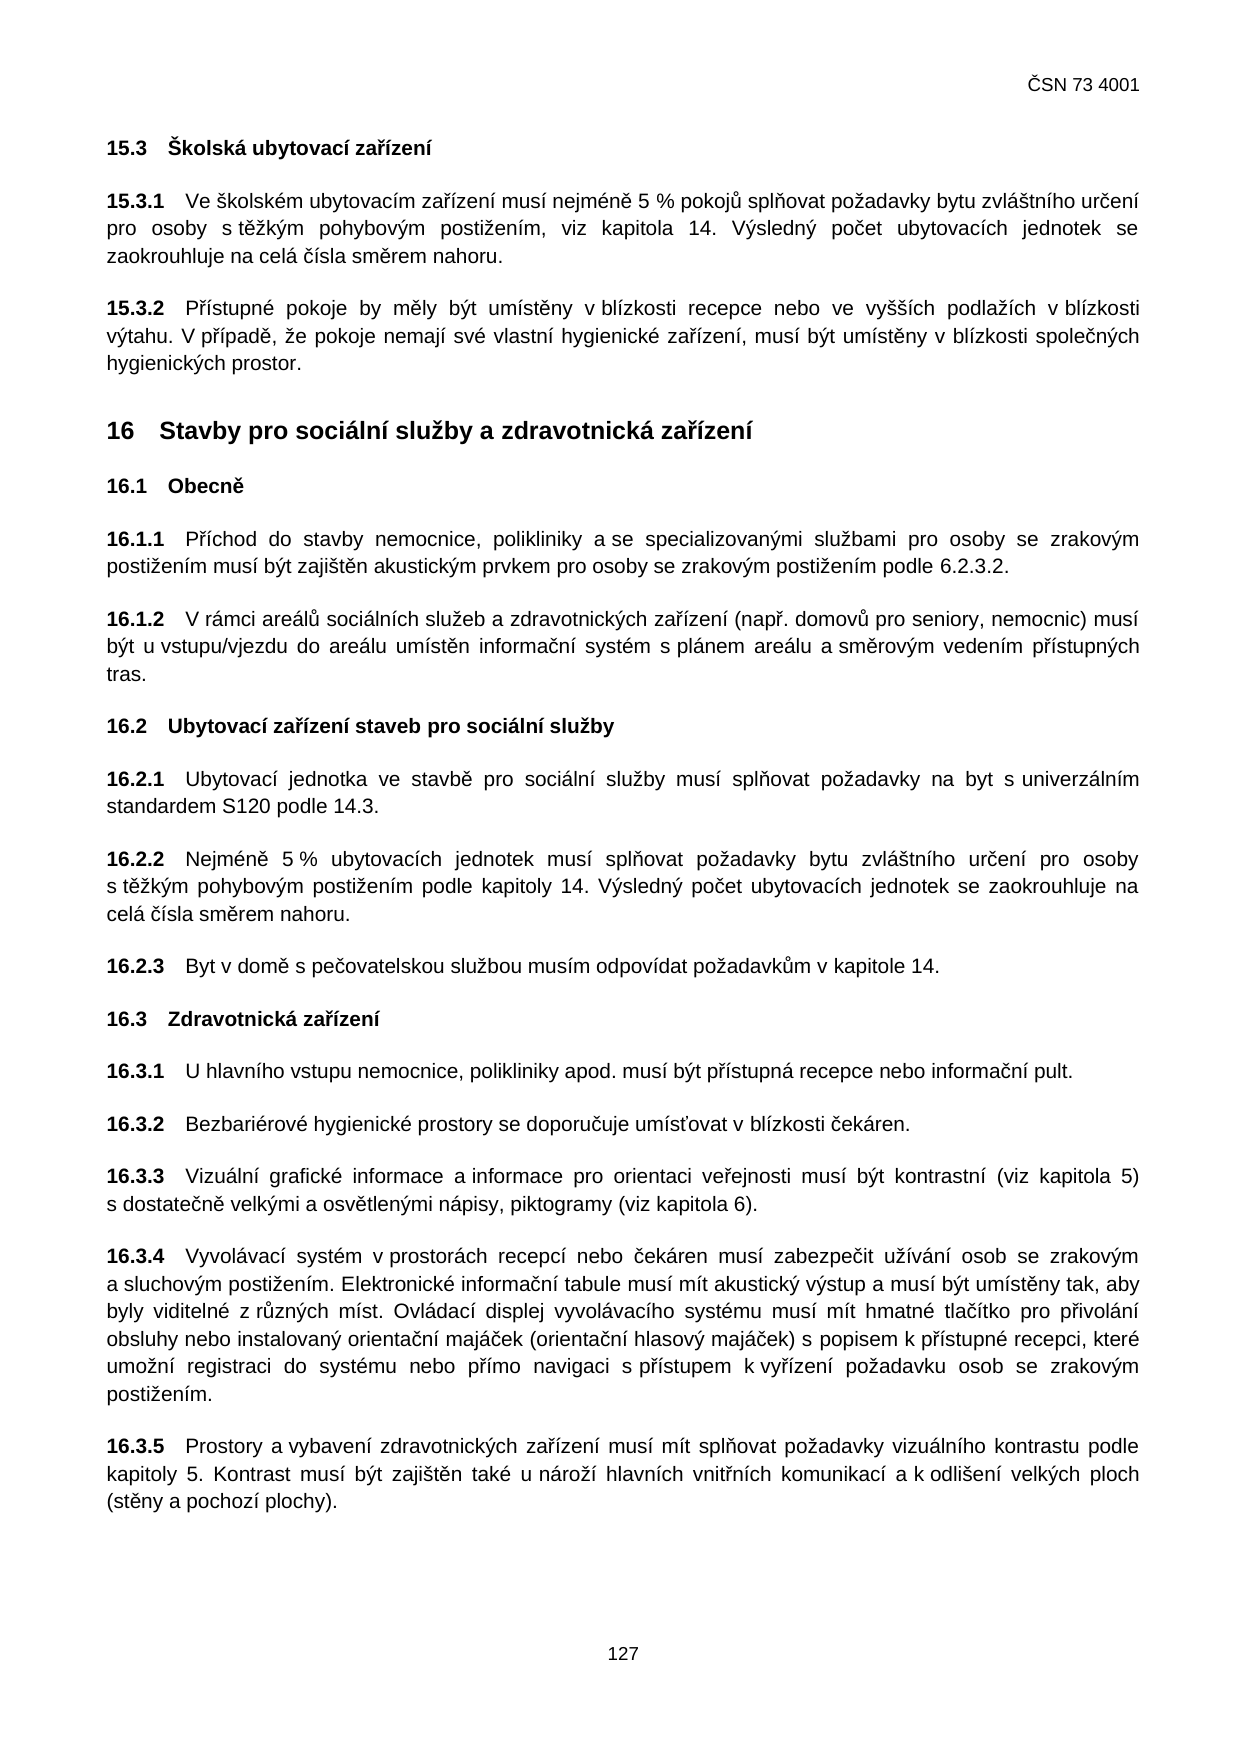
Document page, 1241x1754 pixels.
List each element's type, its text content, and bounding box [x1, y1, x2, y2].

text 16.3.1 U hlavního vstupu nemocnice, polikliniky apod. musí být přístupná recepce nebo informační pult. [106, 1059, 1140, 1083]
text 16.1.2 V rámci areálů sociálních služeb a zdravotnických zařízení (např. domovů pro seniory, nemocnic) musí být u vstupu/vjezdu do areálu umístěn informační systém s plánem areálu a směrovým vedením přístupných tras. [106, 607, 1140, 686]
subtitle 16.1 Obecně [106, 474, 1140, 498]
subtitle 16.3 Zdravotnická zařízení [106, 1007, 1140, 1031]
text 16.2.3 Byt v domě s pečovatelskou službou musím odpovídat požadavkům v kapitole 14. [106, 954, 1140, 978]
text 15.3.1 Ve školském ubytovacím zařízení musí nejméně 5 % pokojů splňovat požadavky bytu zvláštního určení pro osoby s těžkým pohybovým postižením, viz kapitola 14. Výsledný počet ubytovacích jednotek se zaokrouhluje na celá čísla směrem nahoru. [106, 189, 1140, 268]
text 16.3.4 Vyvolávací systém v prostorách recepcí nebo čekáren musí zabezpečit užívání osob se zrakovým a sluchovým postižením. Elektronické informační tabule musí mít akustický výstup a musí být umístěny tak, aby byly viditelné z různých míst. Ovládací displej vyvolávacího systému musí mít hmatné tlačítko pro přivolání obsluhy nebo instalovaný orientační majáček (orientační hlasový majáček) s popisem k přístupné recepci, které umožní registraci do systému nebo přímo navigaci s přístupem k vyřízení požadavku osob se zrakovým postižením. [106, 1244, 1140, 1406]
subtitle 16.2 Ubytovací zařízení staveb pro sociální služby [106, 714, 1140, 738]
text 16.3.2 Bezbariérové hygienické prostory se doporučuje umísťovat v blízkosti čekáren. [106, 1112, 1140, 1136]
subtitle 15.3 Školská ubytovací zařízení [106, 136, 1140, 160]
subtitle 16 Stavby pro sociální služby a zdravotnická zařízení [106, 416, 1140, 445]
text 16.1.1 Příchod do stavby nemocnice, polikliniky a se specializovanými službami pro osoby se zrakovým postižením musí být zajištěn akustickým prvkem pro osoby se zrakovým postižením podle 6.2.3.2. [106, 527, 1140, 578]
text 16.2.1 Ubytovací jednotka ve stavbě pro sociální služby musí splňovat požadavky na byt s univerzálním standardem S120 podle 14.3. [106, 767, 1140, 818]
text 15.3.2 Přístupné pokoje by měly být umístěny v blízkosti recepce nebo ve vyšších podlažích v blízkosti výtahu. V případě, že pokoje nemají své vlastní hygienické zařízení, musí být umístěny v blízkosti společných hygienických prostor. [106, 296, 1140, 375]
text 16.3.3 Vizuální grafické informace a informace pro orientaci veřejnosti musí být kontrastní (viz kapitola 5) s dostatečně velkými a osvětlenými nápisy, piktogramy (viz kapitola 6). [106, 1164, 1140, 1216]
text 16.2.2 Nejméně 5 % ubytovacích jednotek musí splňovat požadavky bytu zvláštního určení pro osoby s těžkým pohybovým postižením podle kapitoly 14. Výsledný počet ubytovacích jednotek se zaokrouhluje na celá čísla směrem nahoru. [106, 847, 1140, 926]
text 16.3.5 Prostory a vybavení zdravotnických zařízení musí mít splňovat požadavky vizuálního kontrastu podle kapitoly 5. Kontrast musí být zajištěn také u nároží hlavních vnitřních komunikací a k odlišení velkých ploch (stěny a pochozí plochy). [106, 1434, 1140, 1513]
